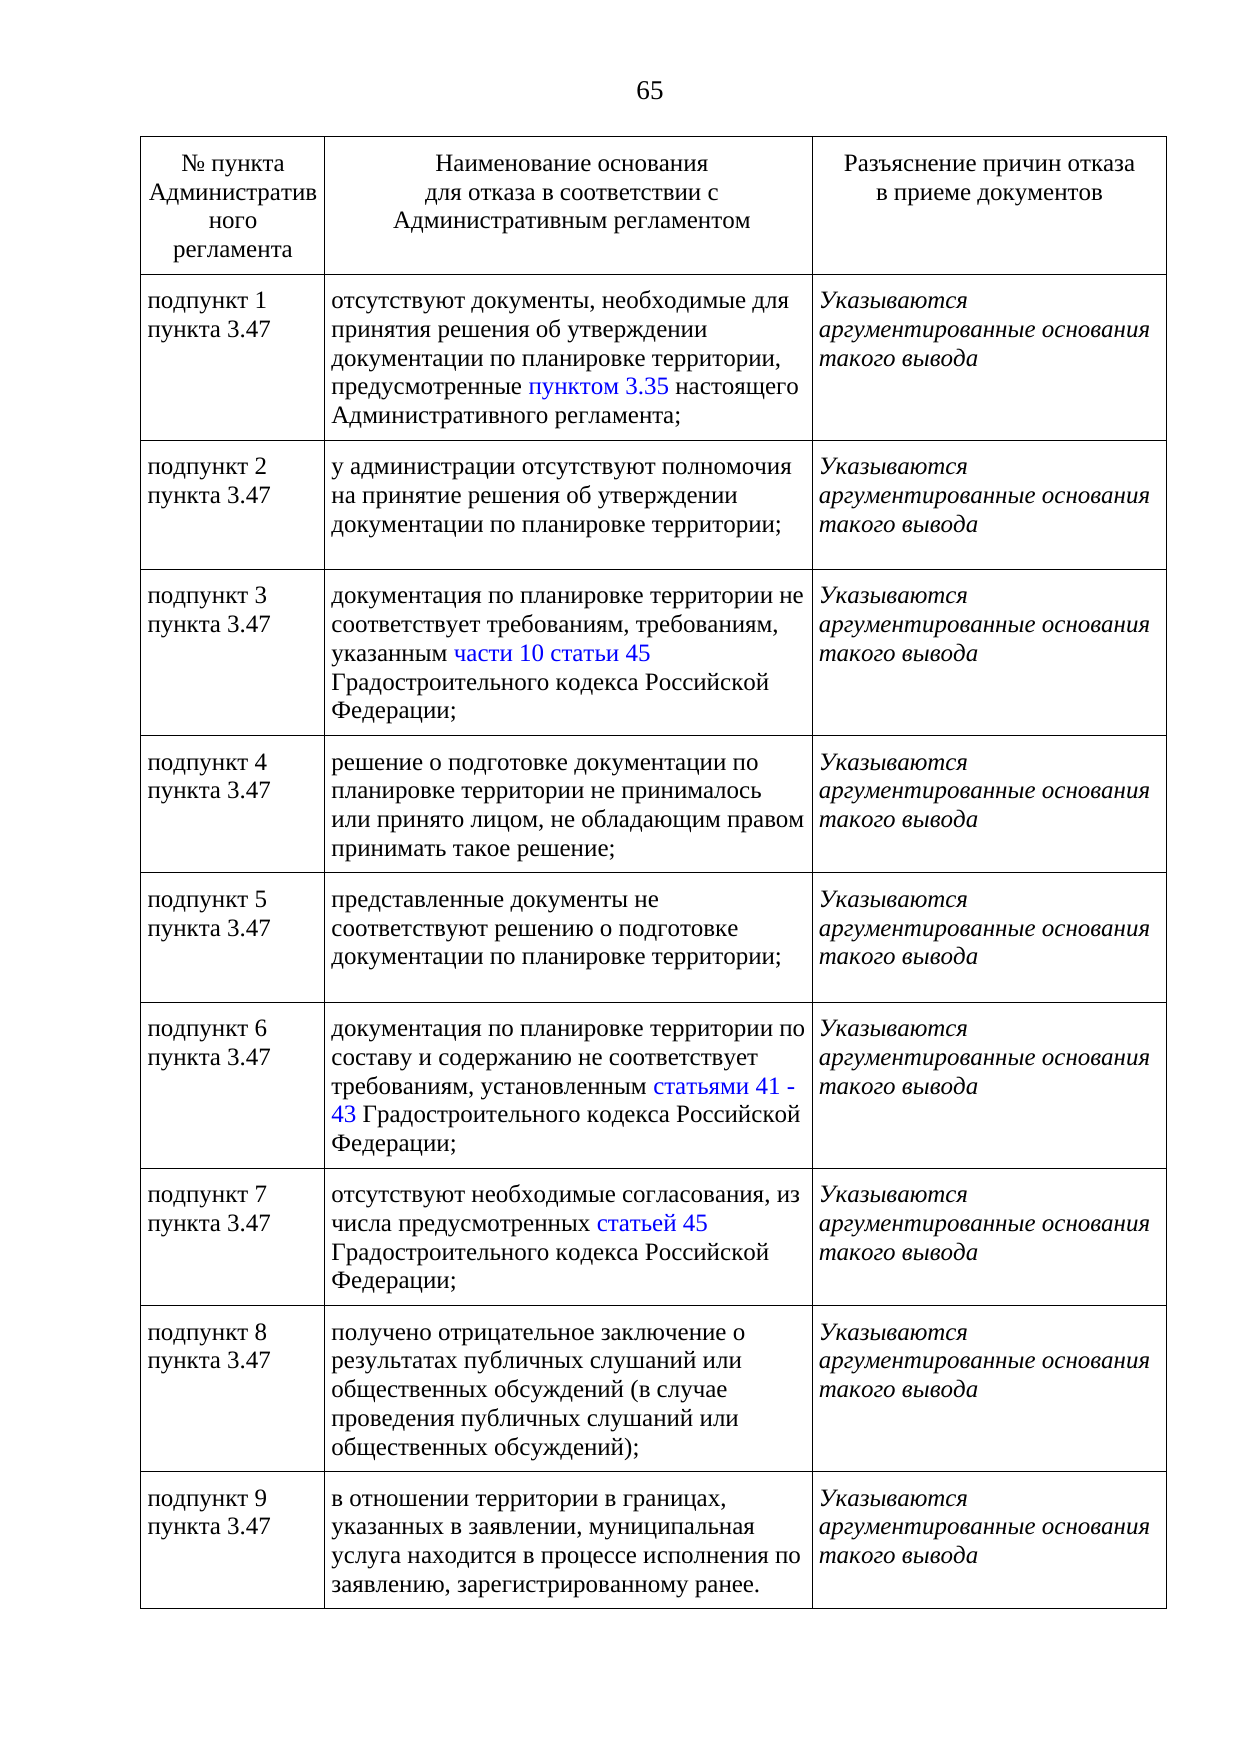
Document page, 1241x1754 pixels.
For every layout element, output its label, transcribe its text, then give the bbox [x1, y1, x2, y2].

table_cell подпункт 5 пункта 3.47 [141, 873, 324, 1002]
table_cell Указываются аргументированные основания такого вывода [813, 1169, 1166, 1305]
table_cell документация по планировке территории не соответствует требованиям, требованиям, указанным части 10 статьи 45 Градостроительного кодекса Российской Федерации; [325, 570, 812, 735]
table_cell подпункт 2 пункта 3.47 [141, 441, 324, 569]
table_cell получено отрицательное заключение о результатах публичных слушаний или общественных обсуждений (в случае проведения публичных слушаний или общественных обсуждений); [325, 1306, 812, 1471]
table_header Наименование основания для отказа в соответствии с Административным регламентом [325, 137, 812, 273]
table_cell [813, 1472, 1166, 1608]
table_cell Указываются аргументированные основания такого вывода [813, 441, 1166, 569]
table_cell Указываются аргументированные основания такого вывода [813, 570, 1166, 735]
table_cell подпункт 7 пункта 3.47 [141, 1169, 324, 1305]
table_header № пункта Административного регламента [141, 137, 324, 273]
table_cell Указываются аргументированные основания такого вывода [813, 1003, 1166, 1168]
table_cell подпункт 1 пункта 3.47 [141, 275, 324, 439]
table_cell решение о подготовке документации по планировке территории не принималось или принято лицом, не обладающим правом принимать такое решение; [325, 736, 812, 872]
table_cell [325, 1472, 812, 1608]
table_cell подпункт 6 пункта 3.47 [141, 1003, 324, 1168]
table_cell подпункт 3 пункта 3.47 [141, 570, 324, 735]
table_cell Указываются аргументированные основания такого вывода [813, 1306, 1166, 1471]
table_cell документация по планировке территории по составу и содержанию не соответствует требованиям, установленным статьями 41 - 43 Градостроительного кодекса Российской Федерации; [325, 1003, 812, 1168]
table_header Разъяснение причин отказа в приеме документов [813, 137, 1166, 273]
table_cell представленные документы не соответствуют решению о подготовке документации по планировке территории; [325, 873, 812, 1002]
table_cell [141, 1472, 324, 1608]
table_cell Указываются аргументированные основания такого вывода [813, 736, 1166, 872]
table_cell Указываются аргументированные основания такого вывода [813, 275, 1166, 439]
table_cell Указываются аргументированные основания такого вывода [813, 873, 1166, 1002]
table_cell подпункт 8 пункта 3.47 [141, 1306, 324, 1471]
table_cell отсутствуют необходимые согласования, из числа предусмотренных статьей 45 Градостроительного кодекса Российской Федерации; [325, 1169, 812, 1305]
table_cell у администрации отсутствуют полномочия на принятие решения об утверждении документации по планировке территории; [325, 441, 812, 569]
table_cell отсутствуют документы, необходимые для принятия решения об утверждении документации по планировке территории, предусмотренные пунктом 3.35 настоящего Административного регламента; [325, 275, 812, 439]
table_cell подпункт 4 пункта 3.47 [141, 736, 324, 872]
